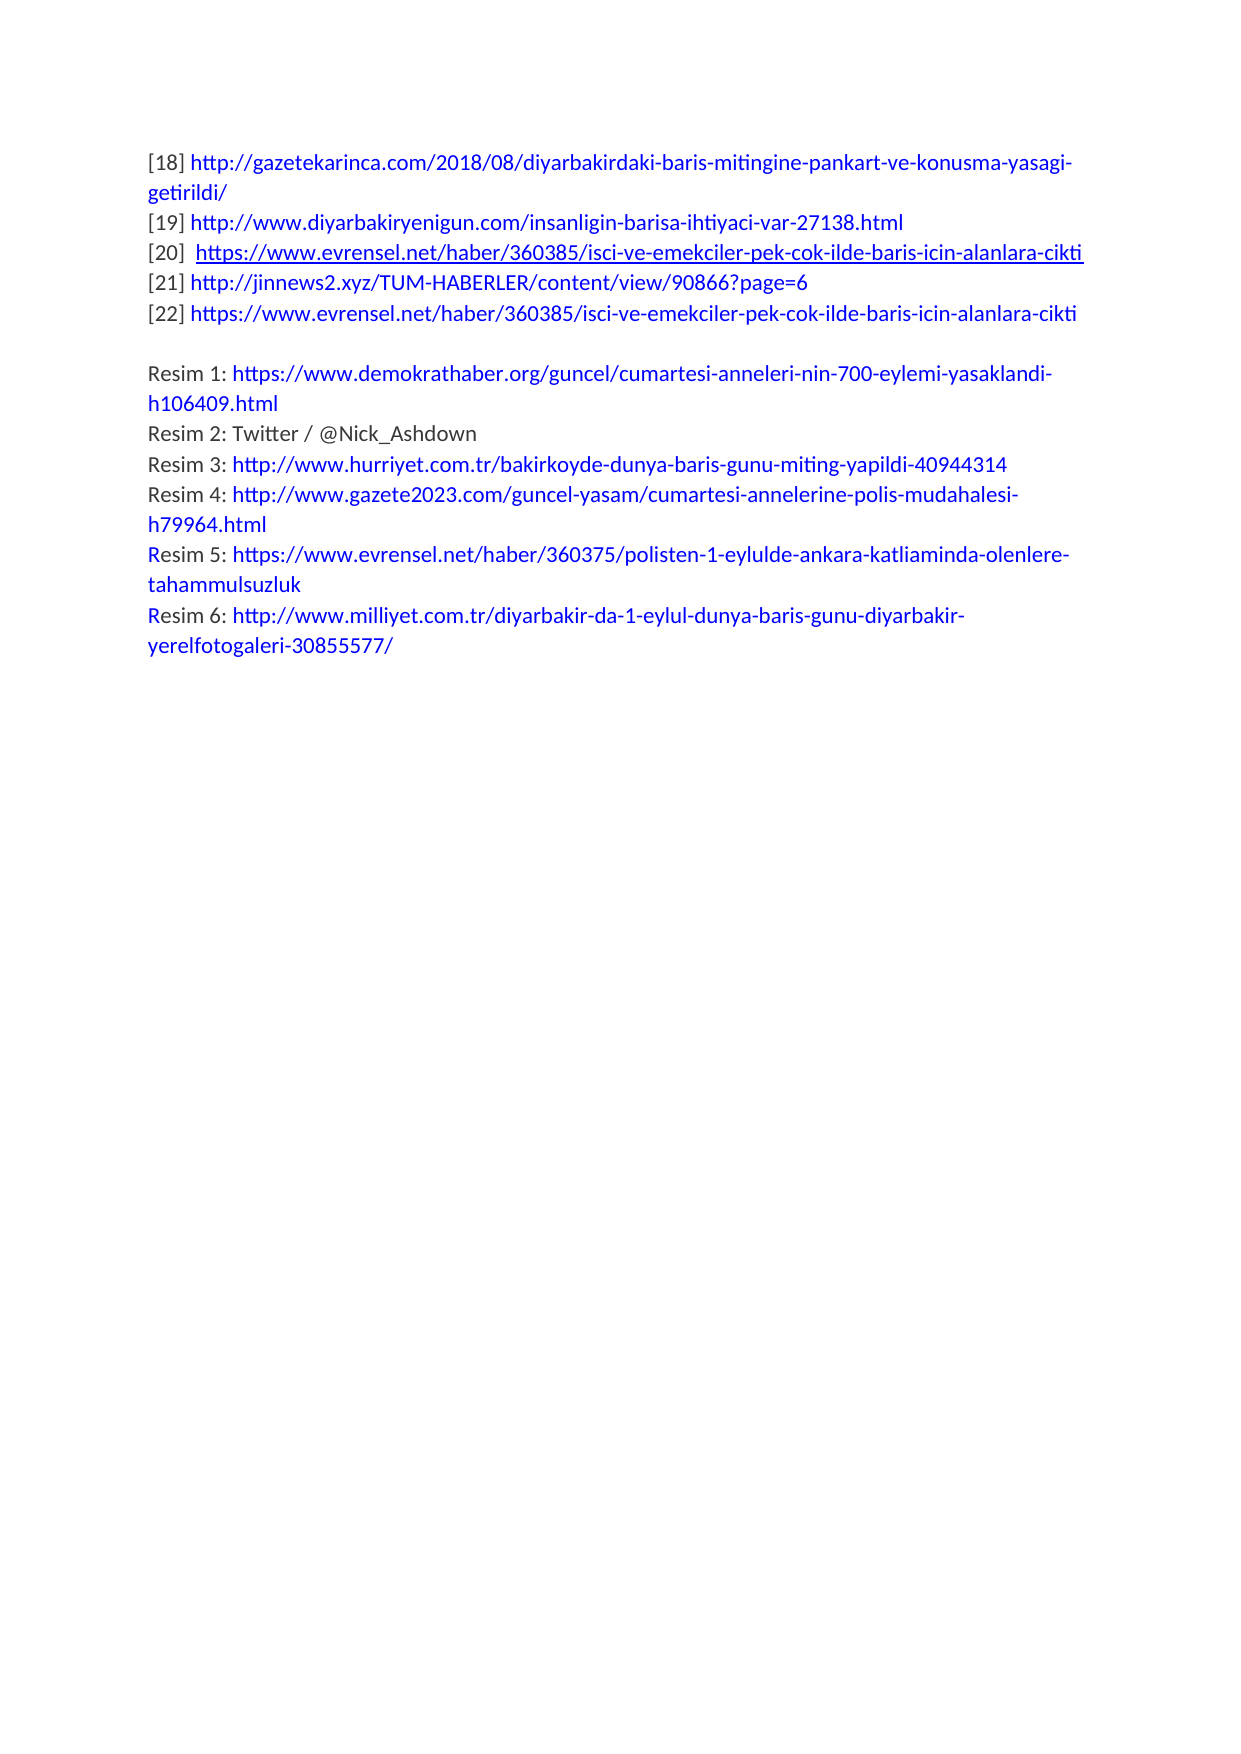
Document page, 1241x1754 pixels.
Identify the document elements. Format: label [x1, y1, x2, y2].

text [148, 148, 1093, 659]
